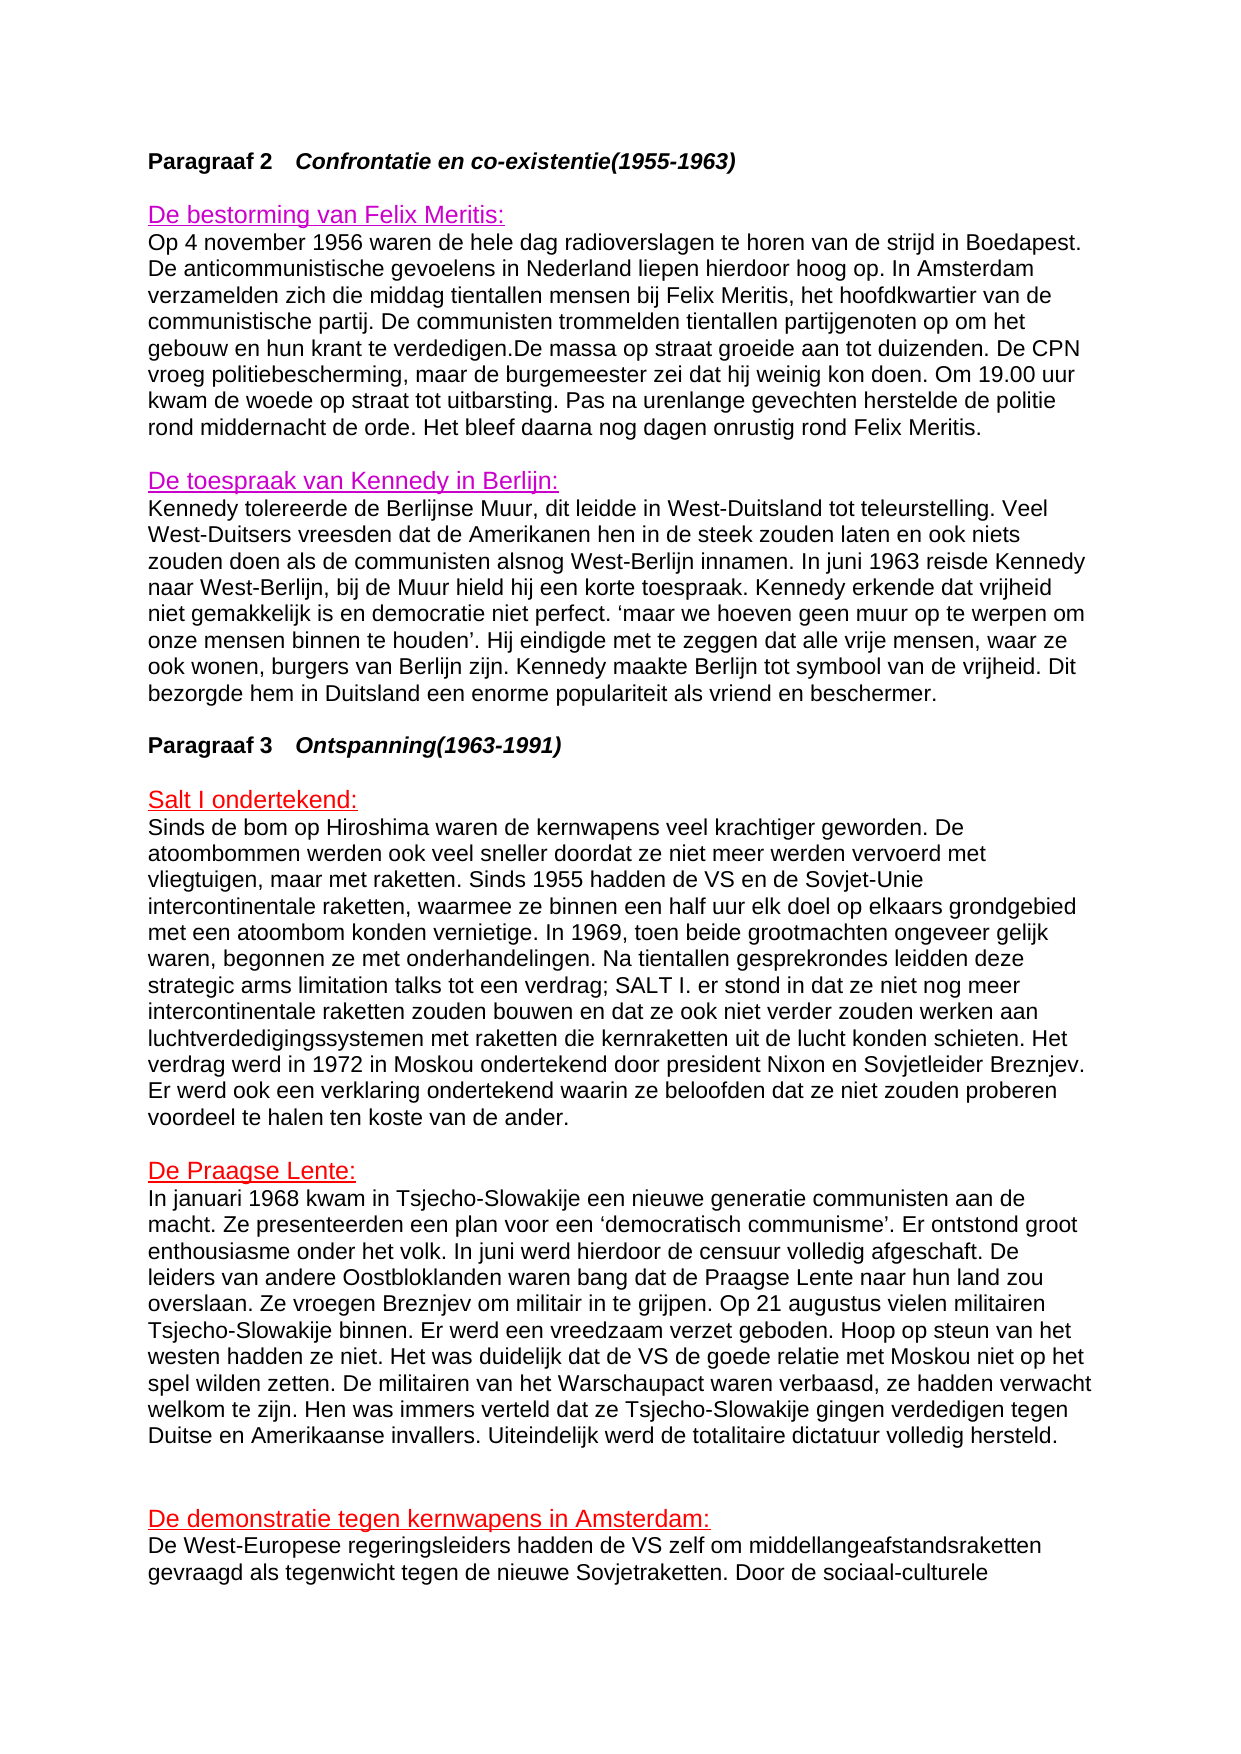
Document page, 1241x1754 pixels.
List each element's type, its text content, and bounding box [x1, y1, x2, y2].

text Paragraaf 2 Confrontatie en co-existentie(1955-1963) [148, 148, 1093, 174]
text De bestorming van Felix Meritis: [148, 200, 1093, 229]
text Op 4 november 1956 waren de hele dag radioverslagen te horen van de strijd in Boedapest. De anticommunistische gevoelens in Nederland liepen hierdoor hoog op. In Amsterdam verzamelden zich die middag tientallen mensen bij Felix Meritis, het hoofdkwartier van de communistische partij. De communisten trommelden tientallen partijgenoten op om het gebouw en hun krant te verdedigen.De massa op straat groeide aan tot duizenden. De CPN vroeg politiebescherming, maar de burgemeester zei dat hij weinig kon doen. Om 19.00 uur kwam de woede op straat tot uitbarsting. Pas na urenlange gevechten herstelde de politie rond middernacht de orde. Het bleef daarna nog dagen onrustig rond Felix Meritis. [148, 229, 1093, 440]
text De Praagse Lente: [148, 1156, 1093, 1185]
text Sinds de bom op Hiroshima waren de kernwapens veel krachtiger geworden. De atoombommen werden ook veel sneller doordat ze niet meer werden vervoerd met vliegtuigen, maar met raketten. Sinds 1955 hadden de VS en de Sovjet-Unie intercontinentale raketten, waarmee ze binnen een half uur elk doel op elkaars grondgebied met een atoombom konden vernietige. In 1969, toen beide grootmachten ongeveer gelijk waren, begonnen ze met onderhandelingen. Na tientallen gesprekrondes leidden deze strategic arms limitation talks tot een verdrag; SALT I. er stond in dat ze niet nog meer intercontinentale raketten zouden bouwen en dat ze ook niet verder zouden werken aan luchtverdedigingssystemen met raketten die kernraketten uit de lucht konden schieten. Het verdrag werd in 1972 in Moskou ondertekend door president Nixon en Sovjetleider Breznjev. Er werd ook een verklaring ondertekend waarin ze beloofden dat ze niet zouden proberen voordeel te halen ten koste van de ander. [148, 814, 1093, 1130]
text Kennedy tolereerde de Berlijnse Muur, dit leidde in West-Duitsland tot teleurstelling. Veel West-Duitsers vreesden dat de Amerikanen hen in de steek zouden laten en ook niets zouden doen als de communisten alsnog West-Berlijn innamen. In juni 1963 reisde Kennedy naar West-Berlijn, bij de Muur hield hij een korte toespraak. Kennedy erkende dat vrijheid niet gemakkelijk is en democratie niet perfect. ‘maar we hoeven geen muur op te werpen om onze mensen binnen te houden’. Hij eindigde met te zeggen dat alle vrije mensen, waar ze ook wonen, burgers van Berlijn zijn. Kennedy maakte Berlijn tot symbool van de vrijheid. Dit bezorgde hem in Duitsland een enorme populariteit als vriend en beschermer. [148, 495, 1093, 706]
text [148, 1532, 1093, 1585]
text In januari 1968 kwam in Tsjecho-Slowakije een nieuwe generatie communisten aan de macht. Ze presenteerden een plan voor een ‘democratisch communisme’. Er ontstond groot enthousiasme onder het volk. In juni werd hierdoor de censuur volledig afgeschaft. De leiders van andere Oostbloklanden waren bang dat de Praagse Lente naar hun land zou overslaan. Ze vroegen Breznjev om militair in te grijpen. Op 21 augustus vielen militairen Tsjecho-Slowakije binnen. Er werd een vreedzaam verzet geboden. Hoop op steun van het westen hadden ze niet. Het was duidelijk dat de VS de goede relatie met Moskou niet op het spel wilden zetten. De militairen van het Warschaupact waren verbaasd, ze hadden verwacht welkom te zijn. Hen was immers verteld dat ze Tsjecho-Slowakije gingen verdedigen tegen Duitse en Amerikaanse invallers. Uiteindelijk werd de totalitaire dictatuur volledig hersteld. [148, 1185, 1093, 1448]
text Salt I ondertekend: [148, 785, 1093, 814]
text De toespraak van Kennedy in Berlijn: [148, 466, 1093, 495]
text Paragraaf 3 Ontspanning(1963-1991) [148, 732, 1093, 758]
text De demonstratie tegen kernwapens in Amsterdam: [148, 1504, 1093, 1532]
